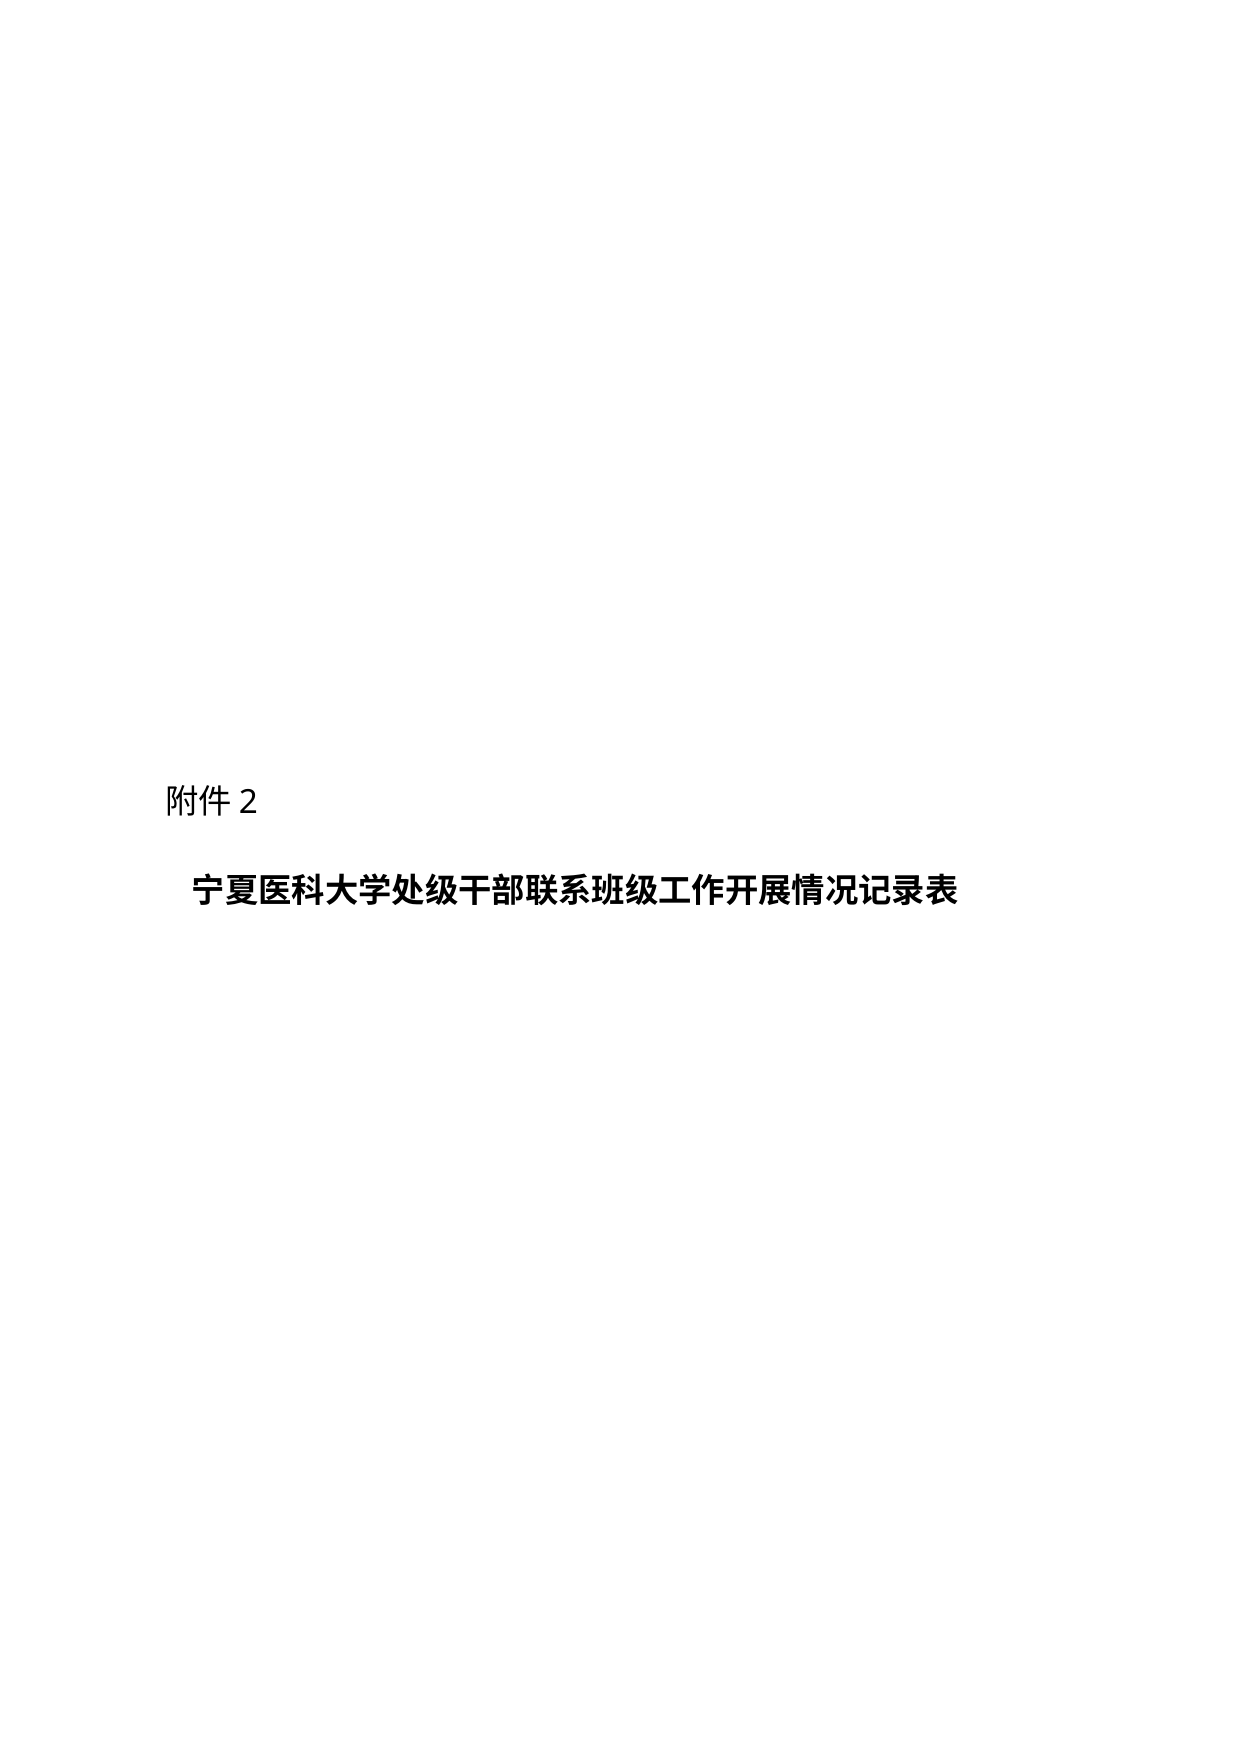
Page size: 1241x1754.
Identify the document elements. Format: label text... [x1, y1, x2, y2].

text 宁夏医科大学处级干部联系班级工作开展情况记录表 [165, 856, 1081, 921]
text 附件2 [165, 766, 1081, 831]
